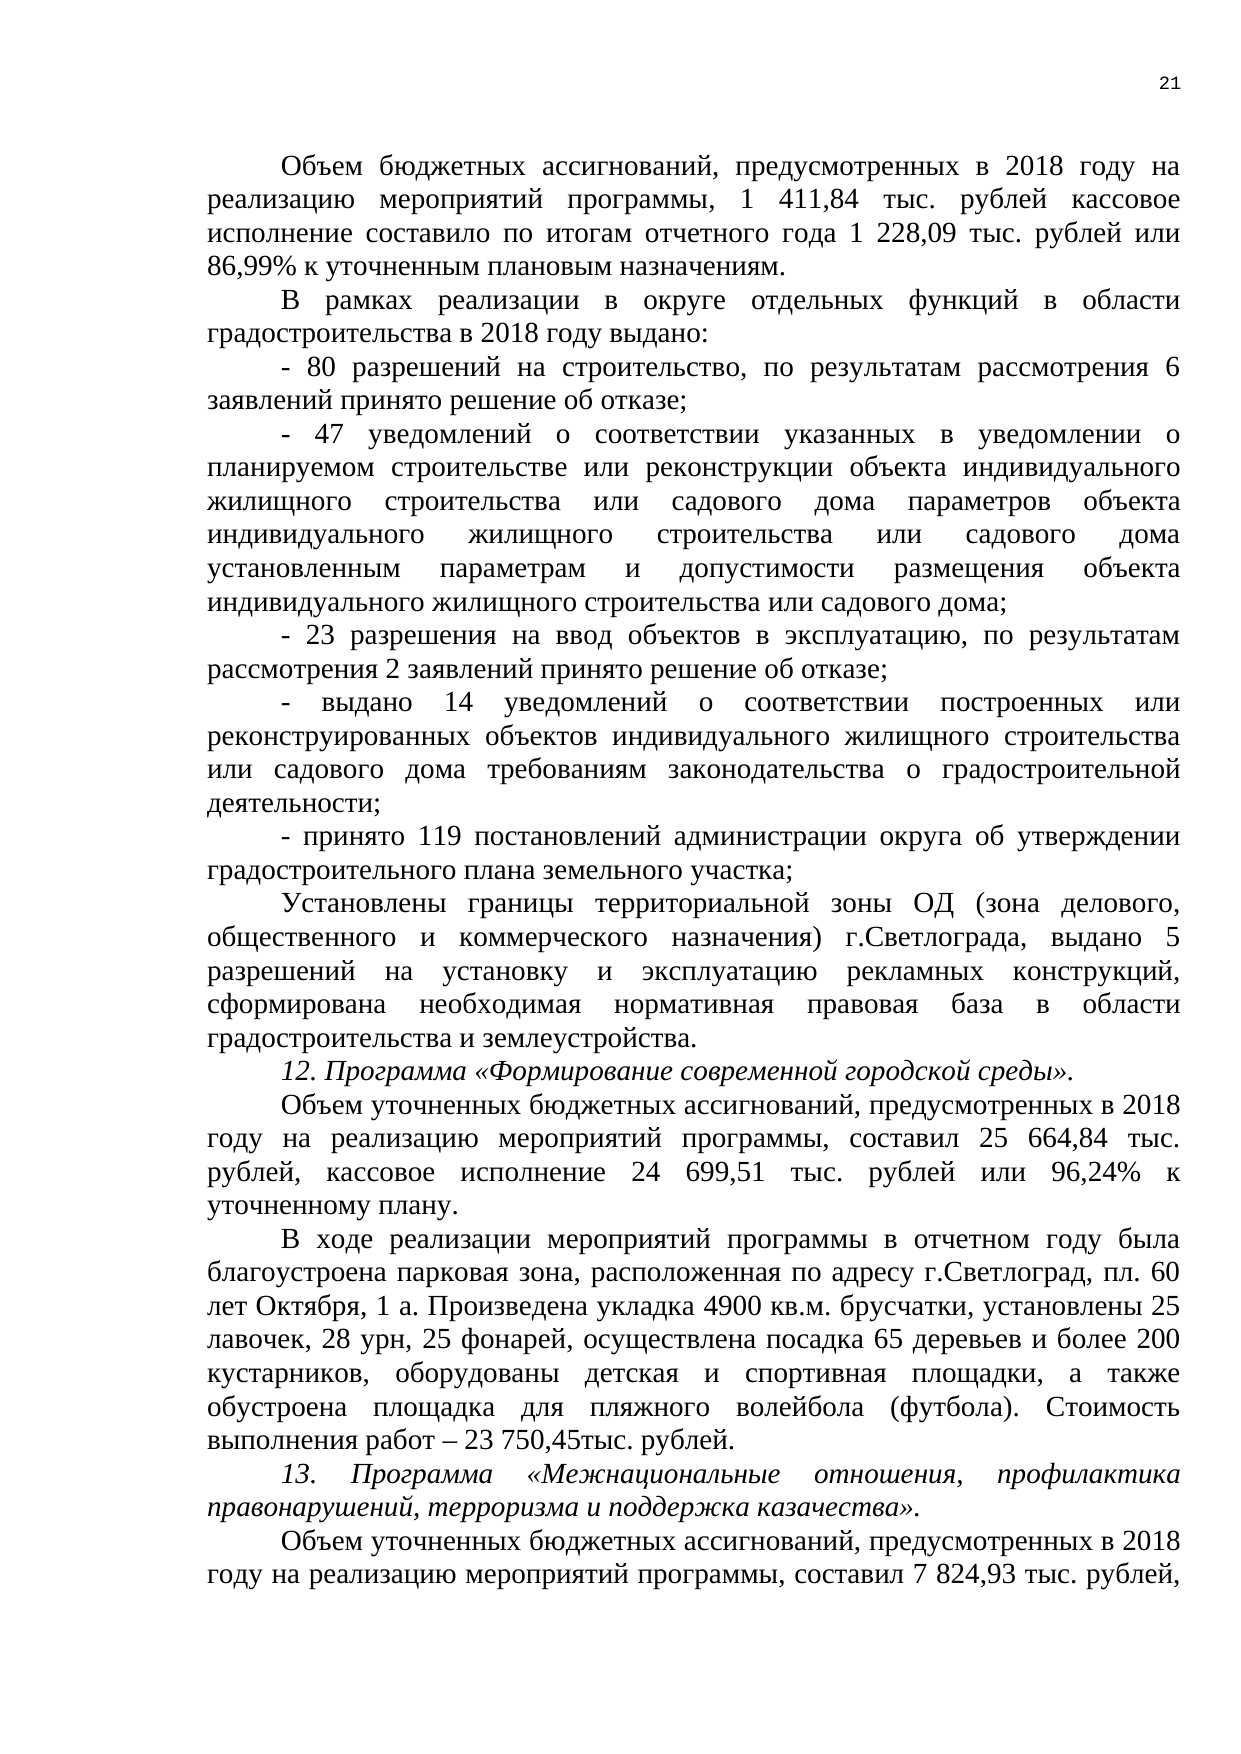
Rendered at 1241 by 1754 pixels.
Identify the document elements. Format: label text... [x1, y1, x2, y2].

text - принято 119 постановлений администрации округа об утверждении градостроительного плана земельного участка; [207, 818, 1181, 886]
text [207, 1523, 1181, 1590]
text 12. Программа «Формирование современной городской среды». [207, 1053, 1181, 1087]
text В ходе реализации мероприятий программы в отчетном году была благоустроена парковая зона, расположенная по адресу г.Светлоград, пл. 60 лет Октября, 1 а. Произведена укладка 4900 кв.м. брусчатки, установлены 25 лавочек, 28 урн, 25 фонарей, осуществлена посадка 65 деревьев и более 200 кустарников, оборудованы детская и спортивная площадки, а также обустроена площадка для пляжного волейбола (футбола). Стоимость выполнения работ – 23 750,45тыс. рублей. [207, 1221, 1181, 1456]
text Объем бюджетных ассигнований, предусмотренных в 2018 году на реализацию мероприятий программы, 1 411,84 тыс. рублей кассовое исполнение составило по итогам отчетного года 1 228,09 тыс. рублей или 86,99% к уточненным плановым назначениям. [207, 148, 1181, 282]
text - 80 разрешений на строительство, по результатам рассмотрения 6 заявлений принято решение об отказе; [207, 349, 1181, 416]
text В рамках реализации в округе отдельных функций в области градостроительства в 2018 году выдано: [207, 282, 1181, 349]
text Установлены границы территориальной зоны ОД (зона делового, общественного и коммерческого назначения) г.Светлограда, выдано 5 разрешений на установку и эксплуатацию рекламных конструкций, сформирована необходимая нормативная правовая база в области градостроительства и землеустройства. [207, 886, 1181, 1053]
text - выдано 14 уведомлений о соответствии построенных или реконструированных объектов индивидуального жилищного строительства или садового дома требованиям законодательства о градостроительной деятельности; [207, 684, 1181, 818]
text 13. Программа «Межнациональные отношения, профилактика правонарушений, терроризма и поддержка казачества». [207, 1456, 1181, 1523]
text - 47 уведомлений о соответствии указанных в уведомлении о планируемом строительстве или реконструкции объекта индивидуального жилищного строительства или садового дома параметров объекта индивидуального жилищного строительства или садового дома установленным параметрам и допустимости размещения объекта индивидуального жилищного строительства или садового дома; [207, 416, 1181, 617]
text Объем уточненных бюджетных ассигнований, предусмотренных в 2018 году на реализацию мероприятий программы, составил 25 664,84 тыс. рублей, кассовое исполнение 24 699,51 тыс. рублей или 96,24% к уточненному плану. [207, 1087, 1181, 1221]
text - 23 разрешения на ввод объектов в эксплуатацию, по результатам рассмотрения 2 заявлений принято решение об отказе; [207, 617, 1181, 684]
